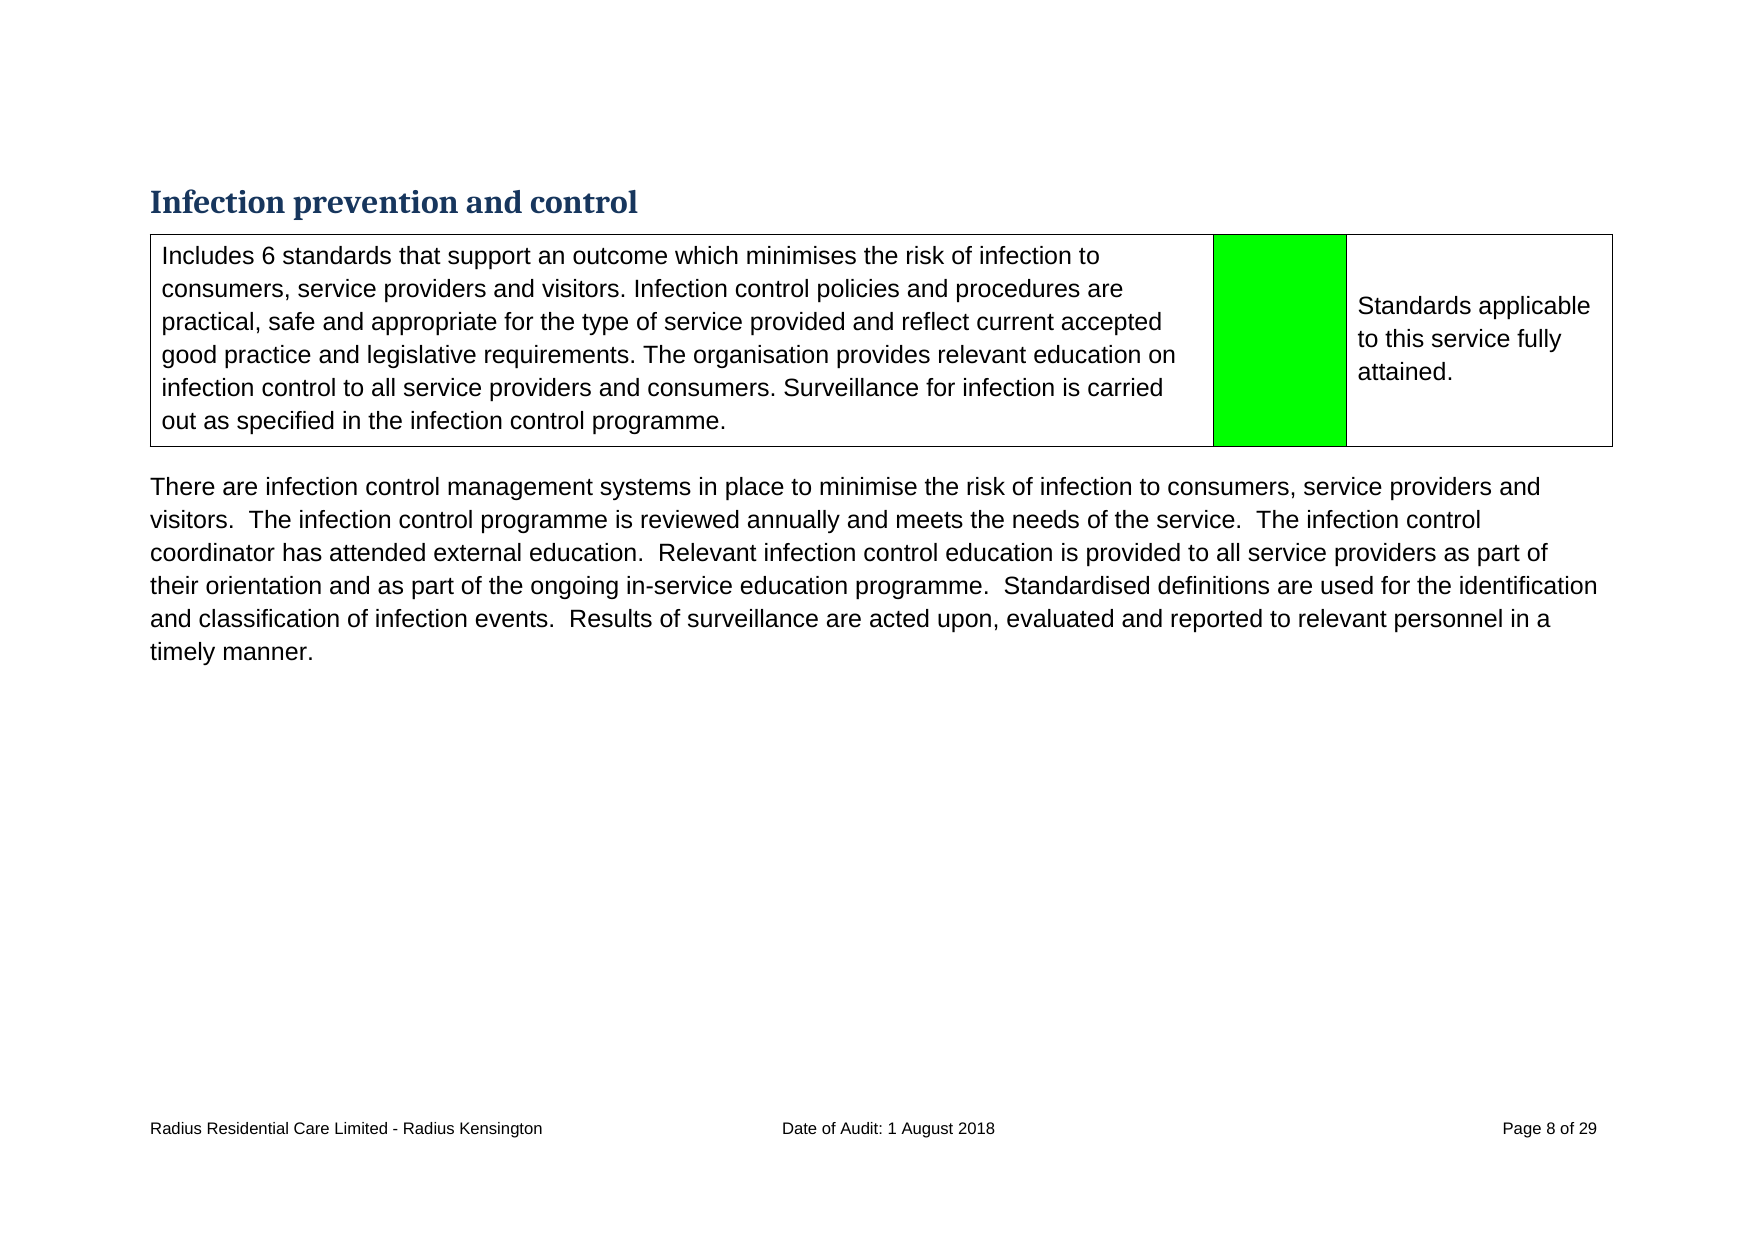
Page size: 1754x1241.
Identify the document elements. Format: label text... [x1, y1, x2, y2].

text There are infection control management systems in place to minimise the risk of infection to consumers, service providers and visitors. The infection control programme is reviewed annually and meets the needs of the service. The infection control coordinator has attended external education. Relevant infection control education is provided to all service providers as part of their orientation and as part of the ongoing in-service education programme. Standardised definitions are used for the identification and classification of infection events. Results of surveillance are acted upon, evaluated and reported to relevant personnel in a timely manner. [150, 472, 1604, 665]
table_header [1214, 235, 1346, 446]
subtitle Infection prevention and control [150, 183, 1604, 221]
table_header Standards applicable to this service fully attained. [1347, 235, 1612, 446]
table_header Includes 6 standards that support an outcome which minimises the risk of infection to consumers, service providers and visitors. Infection control policies and procedures are practical, safe and appropriate for the type of service provided and reflect current accepted good practice and legislative requirements. The organisation provides relevant education on infection control to all service providers and consumers. Surveillance for infection is carried out as specified in the infection control programme. [151, 235, 1213, 446]
